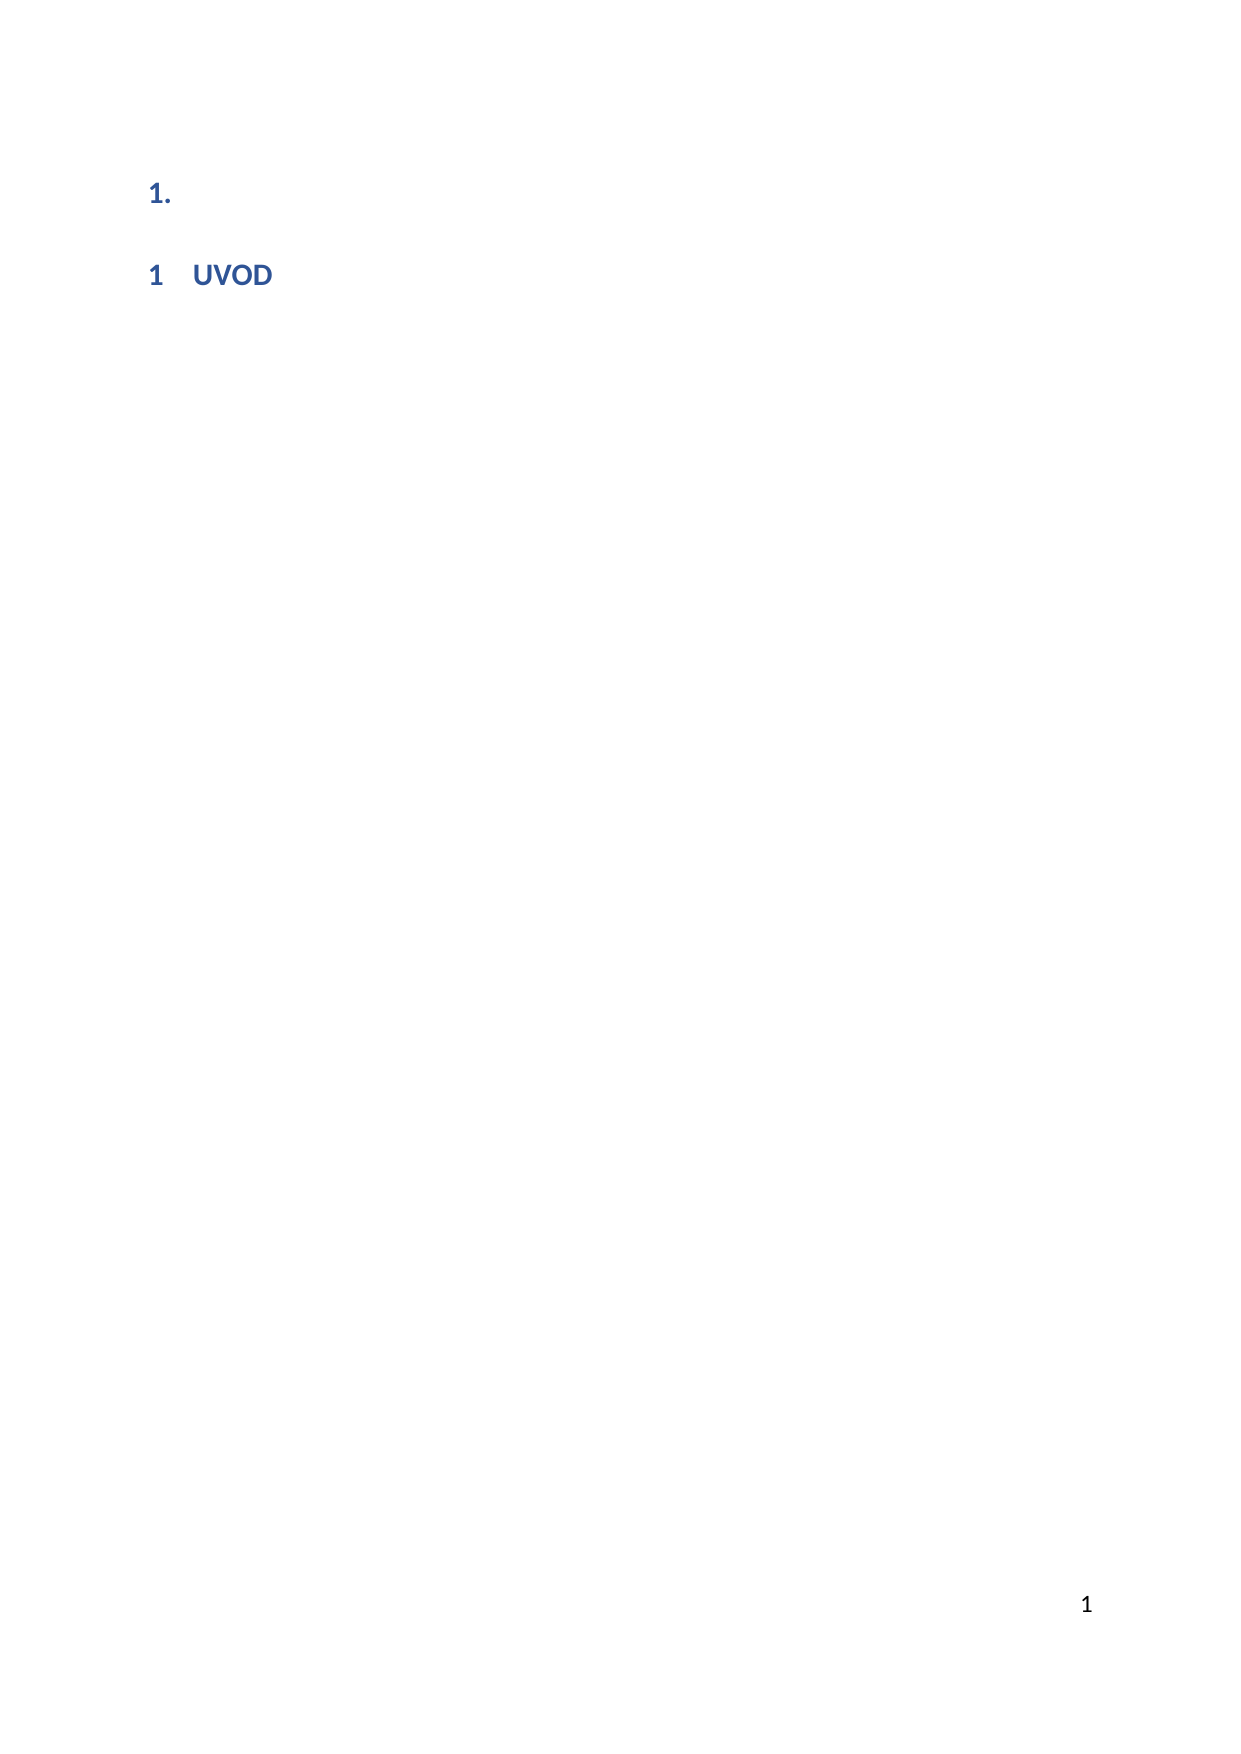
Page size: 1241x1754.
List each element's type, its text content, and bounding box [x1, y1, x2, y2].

list 1. UVOD [148, 173, 1092, 211]
